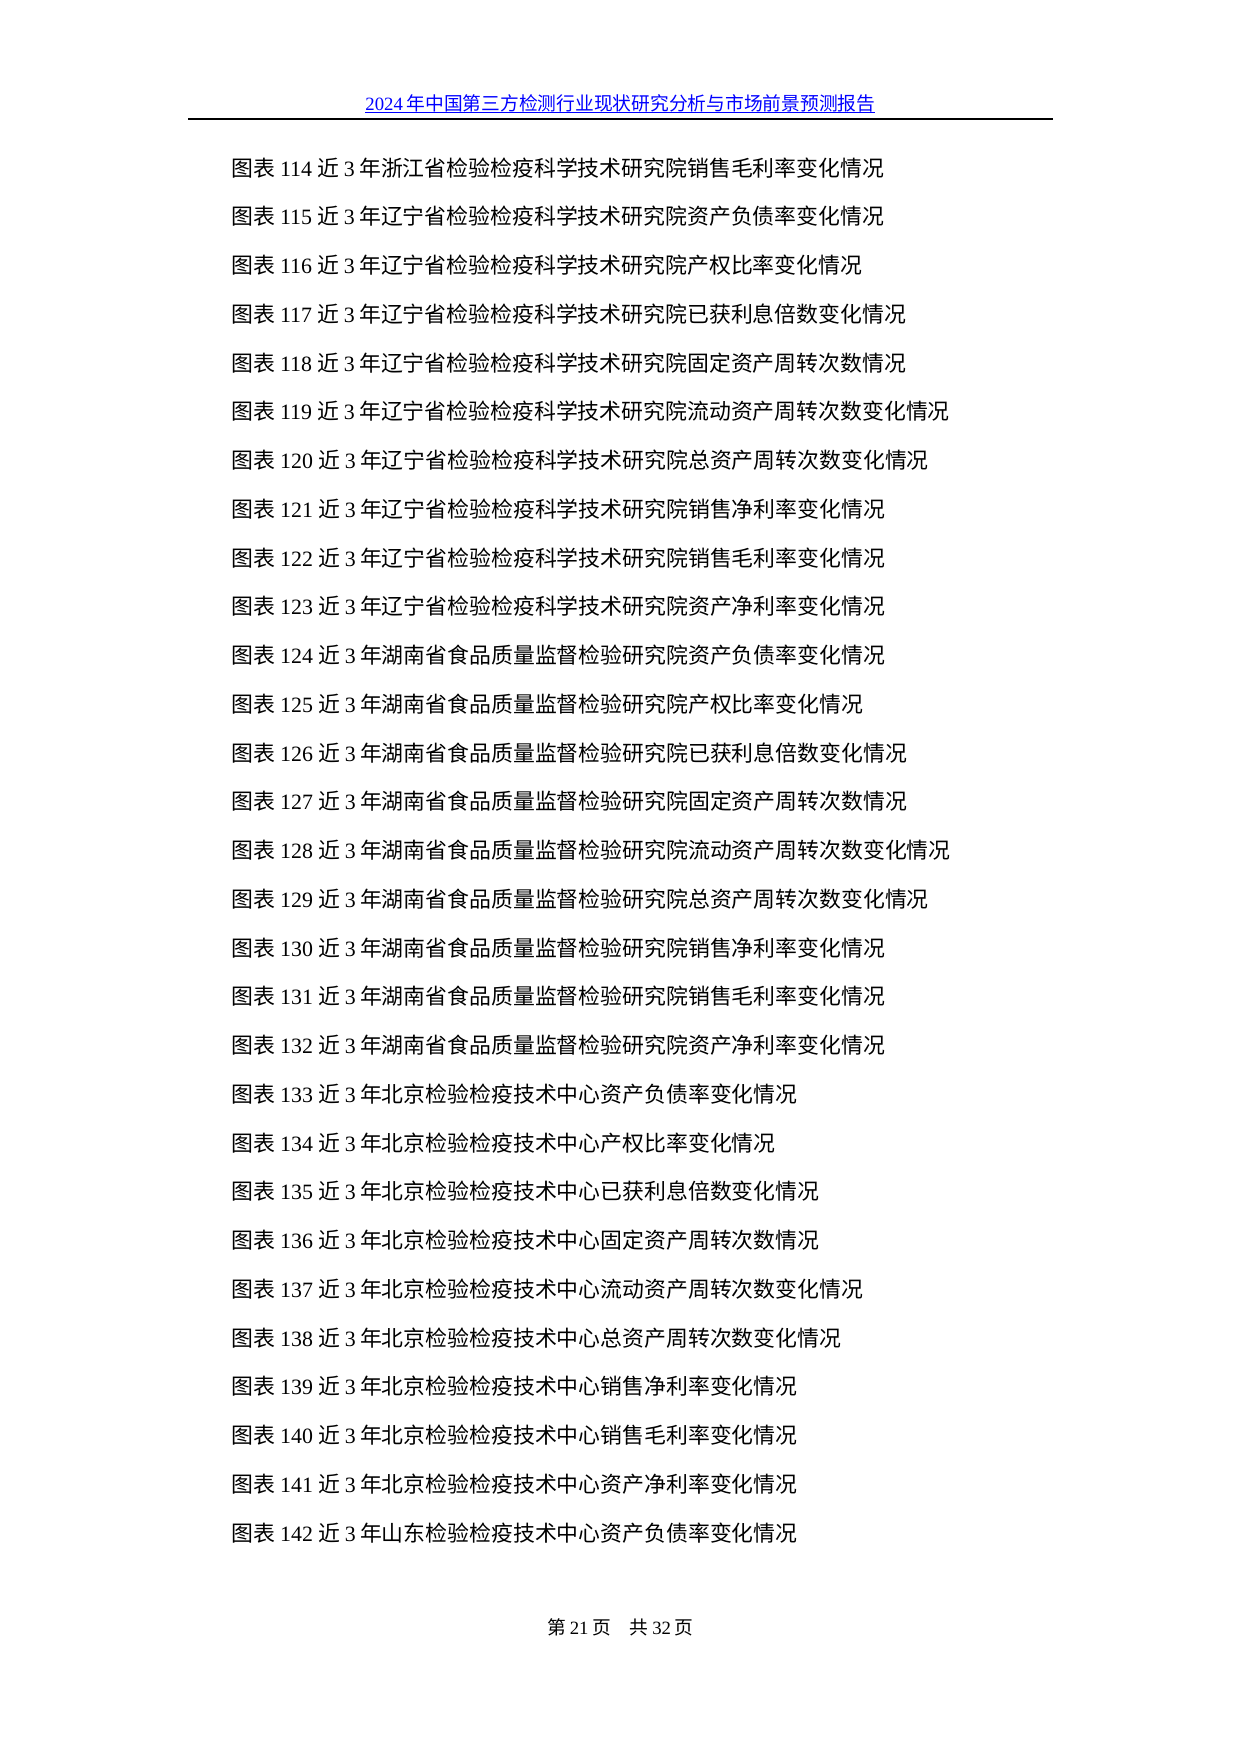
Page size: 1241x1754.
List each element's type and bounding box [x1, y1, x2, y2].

text [187, 150, 1053, 1548]
